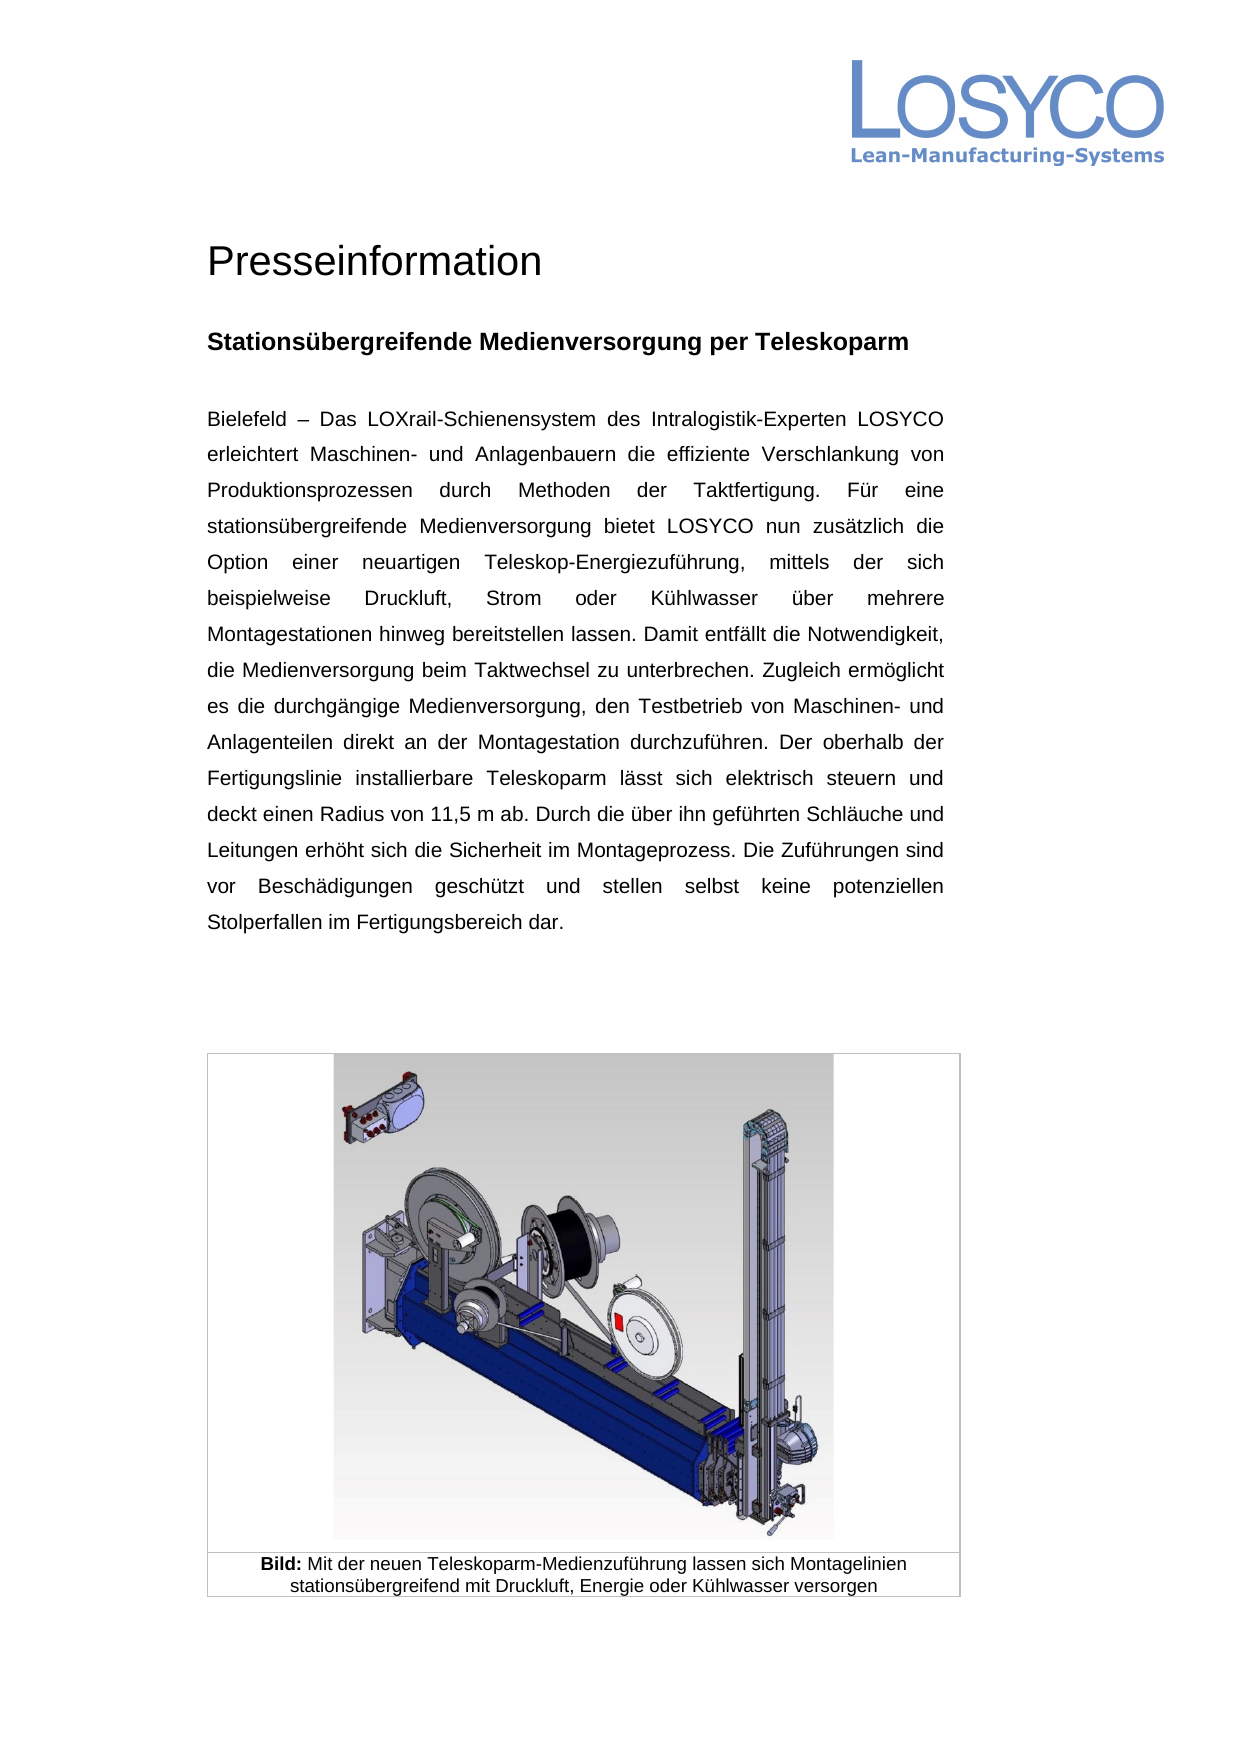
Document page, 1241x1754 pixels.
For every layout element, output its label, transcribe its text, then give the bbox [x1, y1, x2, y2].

picture [333, 1054, 834, 1540]
text Presseinformation [207, 236, 945, 284]
table_header [208, 1054, 959, 1552]
text Bielefeld – Das LOXrail-Schienensystem des Intralogistik-Experten LOSYCO erleichtert Maschinen- und Anlagenbauern die effiziente Verschlankung von Produktionsprozessen durch Methoden der Taktfertigung. Für eine stationsübergreifende Medienversorgung bietet LOSYCO nun zusätzlich die Option einer neuartigen Teleskop-Energiezuführung, mittels der sich beispielweise Druckluft, Strom oder Kühlwasser über mehrere Montagestationen hinweg bereitstellen lassen. Damit entfällt die Notwendigkeit, die Medienversorgung beim Taktwechsel zu unterbrechen. Zugleich ermöglicht es die durchgängige Medienversorgung, den Testbetrieb von Maschinen- und Anlagenteilen direkt an der Montagestation durchzuführen. Der oberhalb der Fertigungslinie installierbare Teleskoparm lässt sich elektrisch steuern und deckt einen Radius von 11,5 m ab. Durch die über ihn geführten Schläuche und Leitungen erhöht sich die Sicherheit im Montageprozess. Die Zuführungen sind vor Beschädigungen geschützt und stellen selbst keine potenziellen Stolperfallen im Fertigungsbereich dar. [207, 406, 945, 933]
picture [850, 60, 1164, 166]
text Stationsübergreifende Medienversorgung per Teleskoparm [207, 327, 945, 356]
table_cell Bild: Mit der neuen Teleskoparm-Medienzuführung lassen sich Montagelinien stationsübergreifend mit Druckluft, Energie oder Kühlwasser versorgen [208, 1553, 959, 1596]
